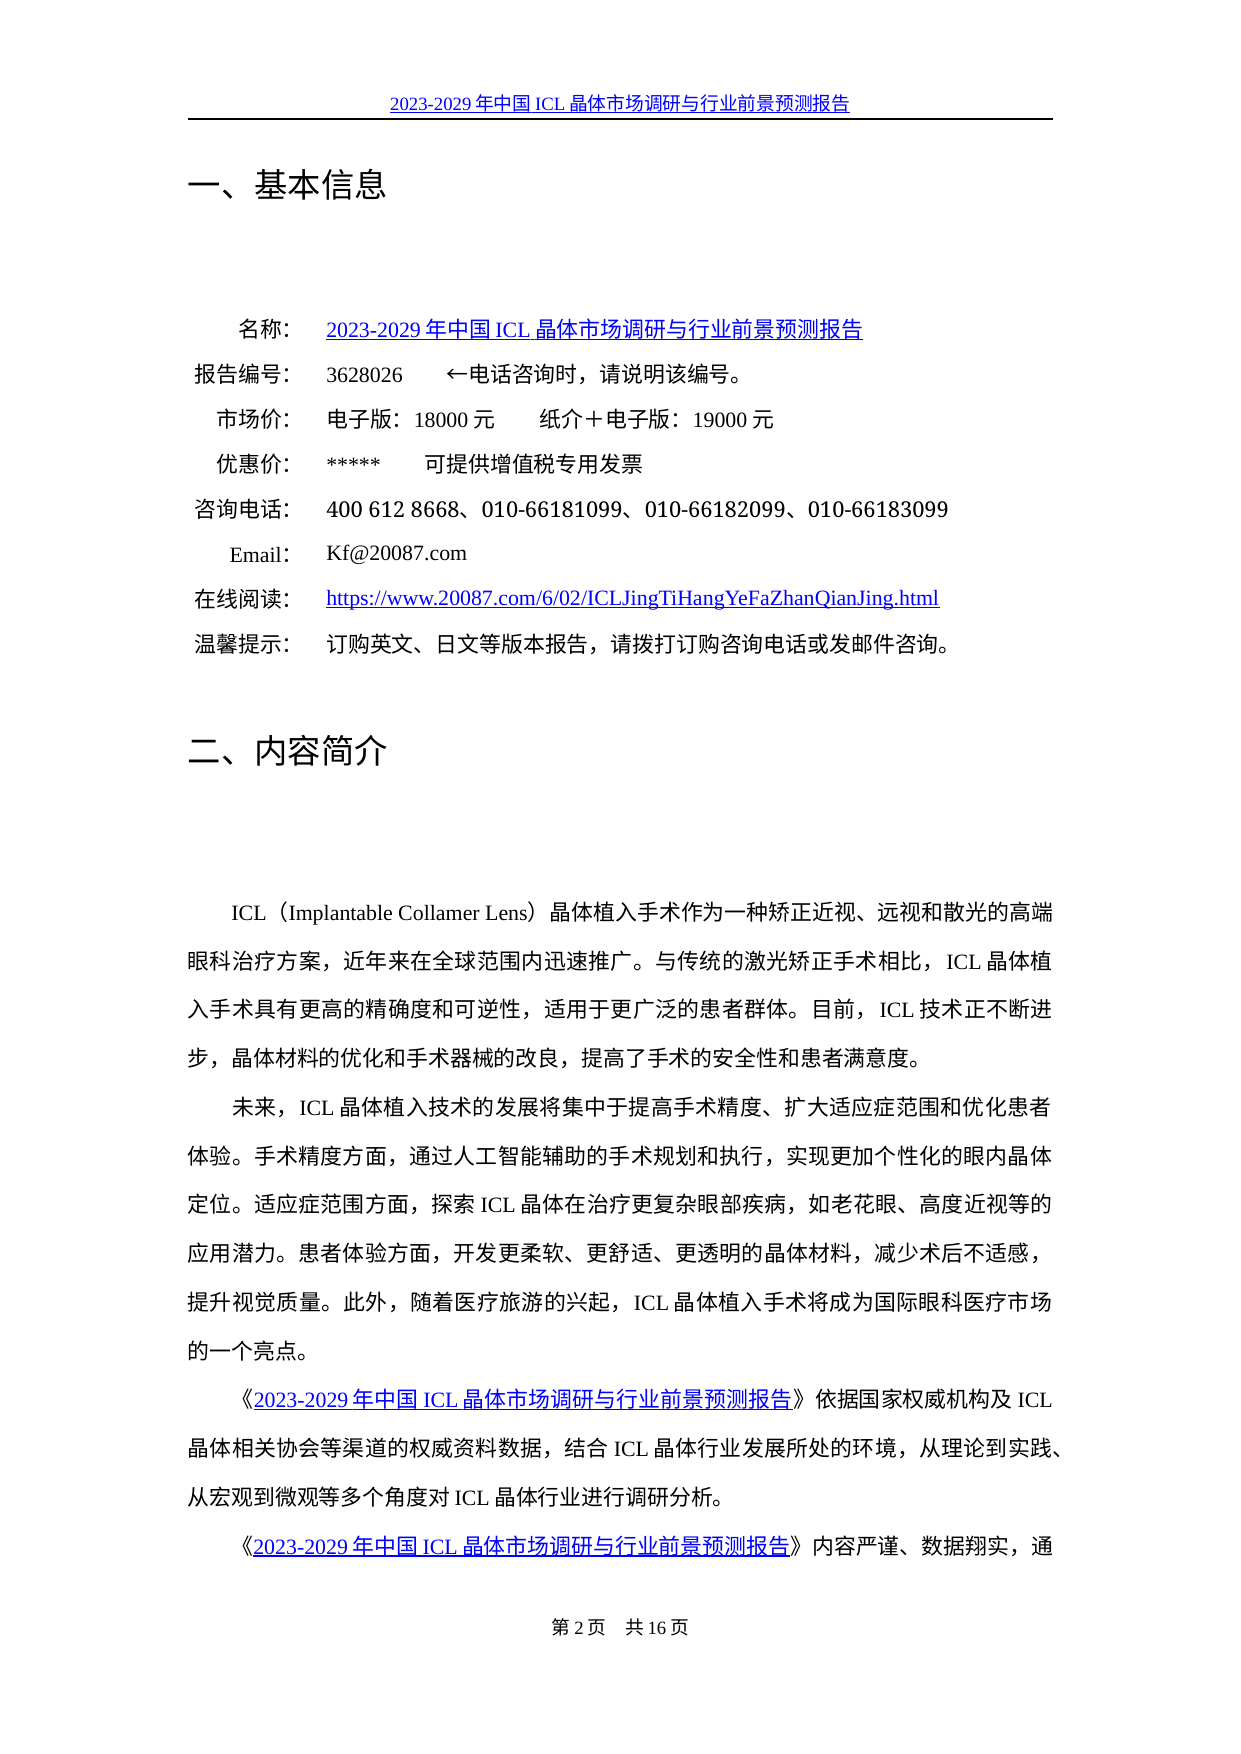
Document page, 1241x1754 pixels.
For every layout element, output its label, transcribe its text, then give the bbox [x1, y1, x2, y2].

table_header 名称： [167, 312, 315, 357]
table_cell 电子版：18000 元 纸介＋电子版：19000 元 [315, 402, 1073, 447]
table_cell [315, 582, 1073, 627]
table_cell 咨询电话： [167, 492, 315, 537]
table_cell 在线阅读： [167, 582, 315, 627]
title 二、内容简介 [187, 717, 1053, 782]
table_cell 3628026 ←电话咨询时，请说明该编号。 [315, 357, 1073, 402]
table_cell 订购英文、日文等版本报告，请拨打订购咨询电话或发邮件咨询。 [315, 627, 1073, 672]
table_cell Kf@20087.com [315, 537, 1073, 582]
table_cell 400 612 8668、010-66181099、010-66182099、010-66183099 [315, 492, 1073, 537]
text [187, 894, 1053, 1561]
table_header 2023-2029年中国ICL晶体市场调研与行业前景预测报告 [315, 312, 1073, 357]
table_cell 市场价： [167, 402, 315, 447]
table_cell Email： [167, 537, 315, 582]
table_cell ***** 可提供增值税专用发票 [315, 447, 1073, 492]
table_cell 报告编号： [167, 357, 315, 402]
table_cell 优惠价： [167, 447, 315, 492]
table_cell 温馨提示： [167, 627, 315, 672]
title 一、基本信息 [187, 150, 1053, 215]
